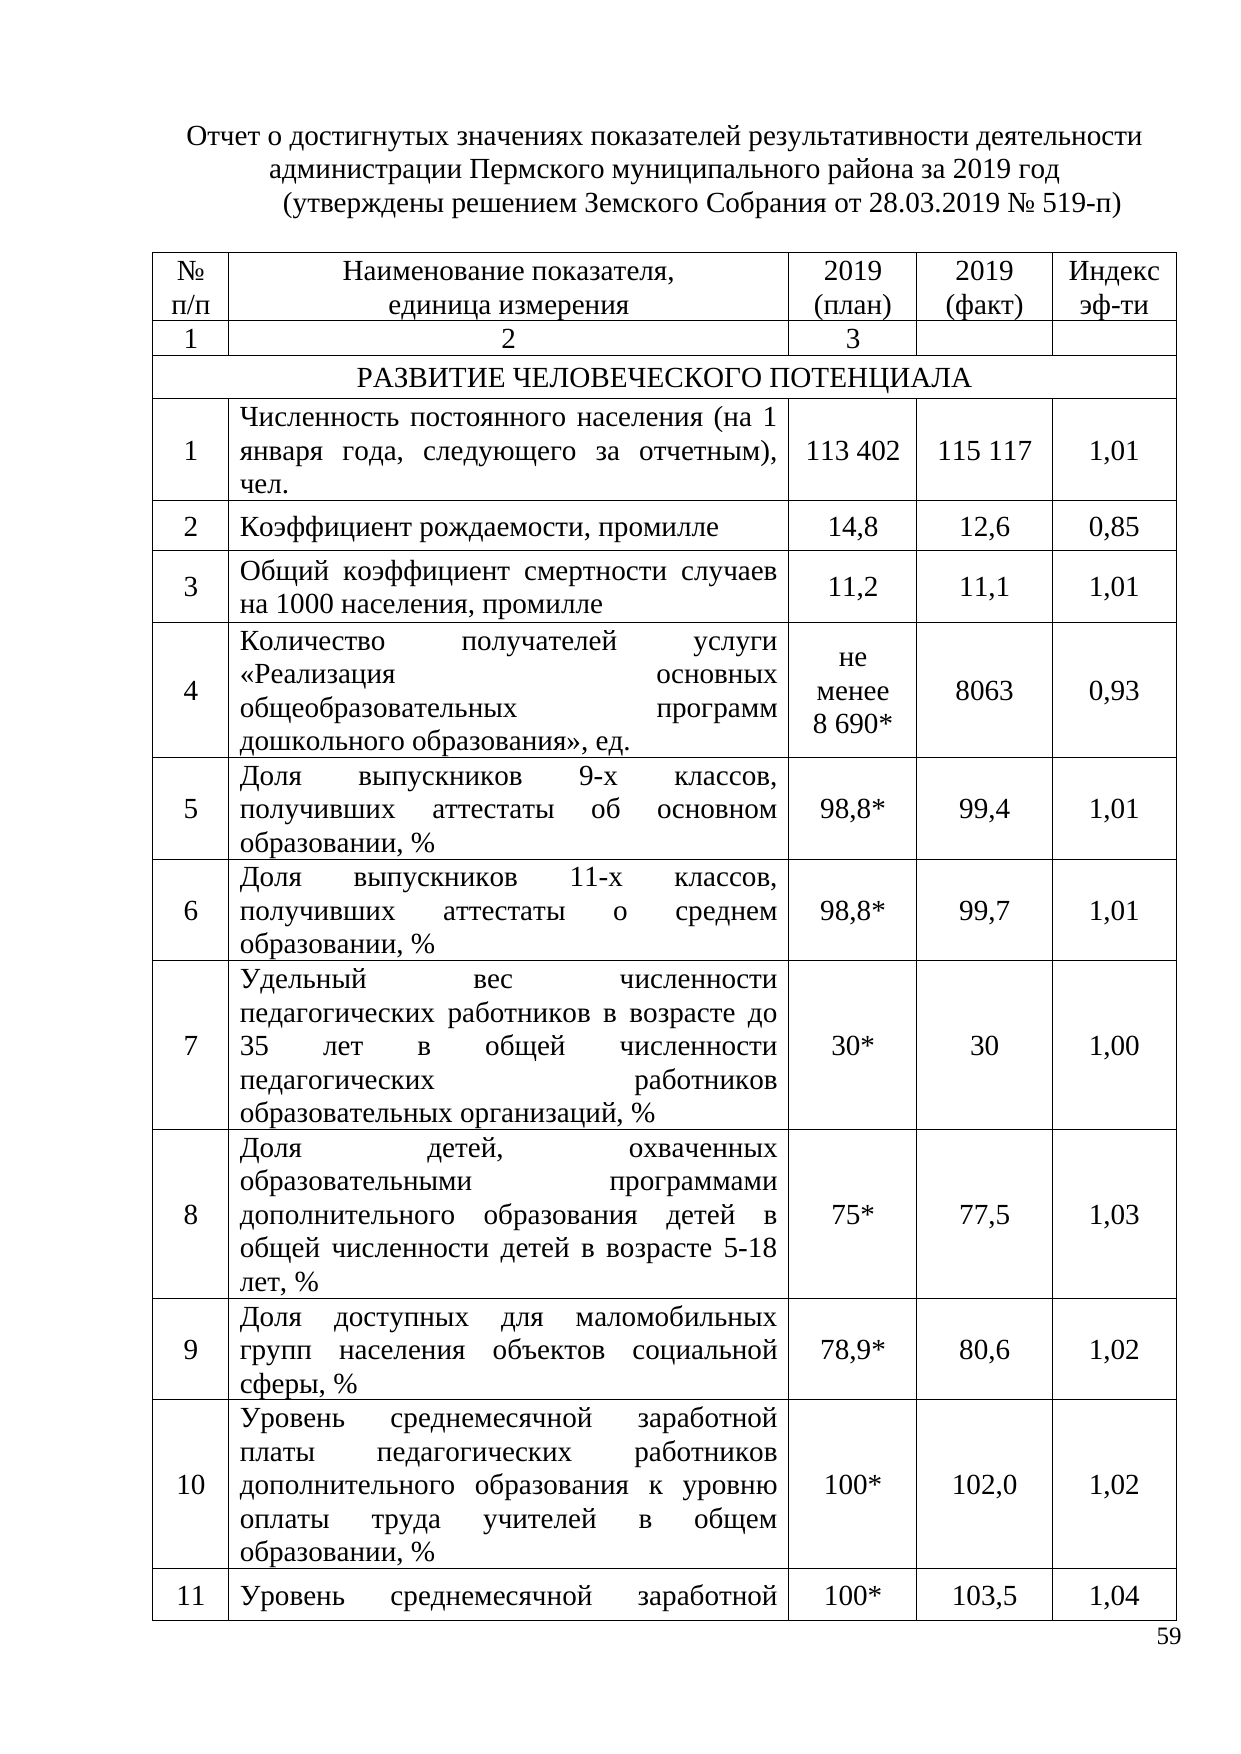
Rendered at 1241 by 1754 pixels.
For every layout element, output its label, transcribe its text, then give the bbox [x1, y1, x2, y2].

table_cell Доля выпускников 11-х классов, получивших аттестаты о среднем образовании, % [229, 860, 788, 960]
table_cell Общий коэффициент смертности случаев на 1000 населения, промилле [229, 551, 788, 622]
text (утверждены решением Земского Собрания от 28.03.2019 № 519-п) [148, 185, 1181, 219]
table_cell 12,6 [917, 501, 1052, 550]
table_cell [229, 1569, 788, 1620]
table_cell 100* [789, 1569, 916, 1620]
table_cell 10 [153, 1400, 228, 1568]
table_cell 1,04 [1053, 1569, 1176, 1620]
table_cell 99,7 [917, 860, 1052, 960]
table_cell Доля выпускников 9-х классов, получивших аттестаты об основном образовании, % [229, 758, 788, 858]
table_cell 3 [153, 551, 228, 622]
table_cell 115 117 [917, 399, 1052, 500]
table_cell 11 [153, 1569, 228, 1620]
table_cell 1,03 [1053, 1130, 1176, 1298]
table_cell 1,00 [1053, 961, 1176, 1129]
table_cell не менее 8 690* [789, 623, 916, 757]
table_cell Доля детей, охваченных образовательными программами дополнительного образования детей в общей численности детей в возрасте 5-18 лет, % [229, 1130, 788, 1298]
table_cell 5 [153, 758, 228, 858]
table_cell 100* [789, 1400, 916, 1568]
table_header № п/п [153, 253, 228, 320]
table_cell 9 [153, 1299, 228, 1399]
table_cell 1,01 [1053, 551, 1176, 622]
table_cell [1053, 321, 1176, 355]
table_cell 98,8* [789, 758, 916, 858]
table_cell 102,0 [917, 1400, 1052, 1568]
table_cell 77,5 [917, 1130, 1052, 1298]
table_cell 1,01 [1053, 758, 1176, 858]
table_header 2019 (план) [789, 253, 916, 320]
table_cell Коэффициент рождаемости, промилле [229, 501, 788, 550]
table_cell 30 [917, 961, 1052, 1129]
table_cell Уровень среднемесячной заработной платы педагогических работников дополнительного образования к уровню оплаты труда учителей в общем образовании, % [229, 1400, 788, 1568]
table_cell 11,2 [789, 551, 916, 622]
table_cell РАЗВИТИЕ ЧЕЛОВЕЧЕСКОГО ПОТЕНЦИАЛА [153, 356, 1176, 398]
table_cell 0,93 [1053, 623, 1176, 757]
table_cell 2 [229, 321, 788, 355]
table_header Наименование показателя, единица измерения [229, 253, 788, 320]
table_cell Удельный вес численности педагогических работников в возрасте до 35 лет в общей численности педагогических работников образовательных организаций, % [229, 961, 788, 1129]
table_cell 1,01 [1053, 860, 1176, 960]
table_cell Численность постоянного населения (на 1 января года, следующего за отчетным), чел. [229, 399, 788, 500]
table_cell 98,8* [789, 860, 916, 960]
table_cell 1 [153, 321, 228, 355]
table_cell Количество получателей услуги «Реализация основных общеобразовательных программ дошкольного образования», ед. [229, 623, 788, 757]
table_cell 78,9* [789, 1299, 916, 1399]
table_cell 113 402 [789, 399, 916, 500]
table_cell 75* [789, 1130, 916, 1298]
table_cell 8063 [917, 623, 1052, 757]
table_cell 2 [153, 501, 228, 550]
table_cell 30* [789, 961, 916, 1129]
table_cell 7 [153, 961, 228, 1129]
table_cell 80,6 [917, 1299, 1052, 1399]
table_cell 1,01 [1053, 399, 1176, 500]
table_cell 1,02 [1053, 1299, 1176, 1399]
table_cell 4 [153, 623, 228, 757]
table_header 2019 (факт) [917, 253, 1052, 320]
table_header Индекс эф-ти [1053, 253, 1176, 320]
table_cell 8 [153, 1130, 228, 1298]
table_cell Доля доступных для маломобильных групп населения объектов социальной сферы, % [229, 1299, 788, 1399]
text Отчет о достигнутых значениях показателей результативности деятельности администрации Пермского муниципального района за 2019 год [148, 118, 1181, 185]
table_cell 14,8 [789, 501, 916, 550]
table_cell 11,1 [917, 551, 1052, 622]
table_cell 99,4 [917, 758, 1052, 858]
table_cell 1,02 [1053, 1400, 1176, 1568]
table_cell 0,85 [1053, 501, 1176, 550]
table_cell 3 [789, 321, 916, 355]
table_cell [917, 321, 1052, 355]
table_cell 103,5 [917, 1569, 1052, 1620]
table_cell 6 [153, 860, 228, 960]
table_cell 1 [153, 399, 228, 500]
